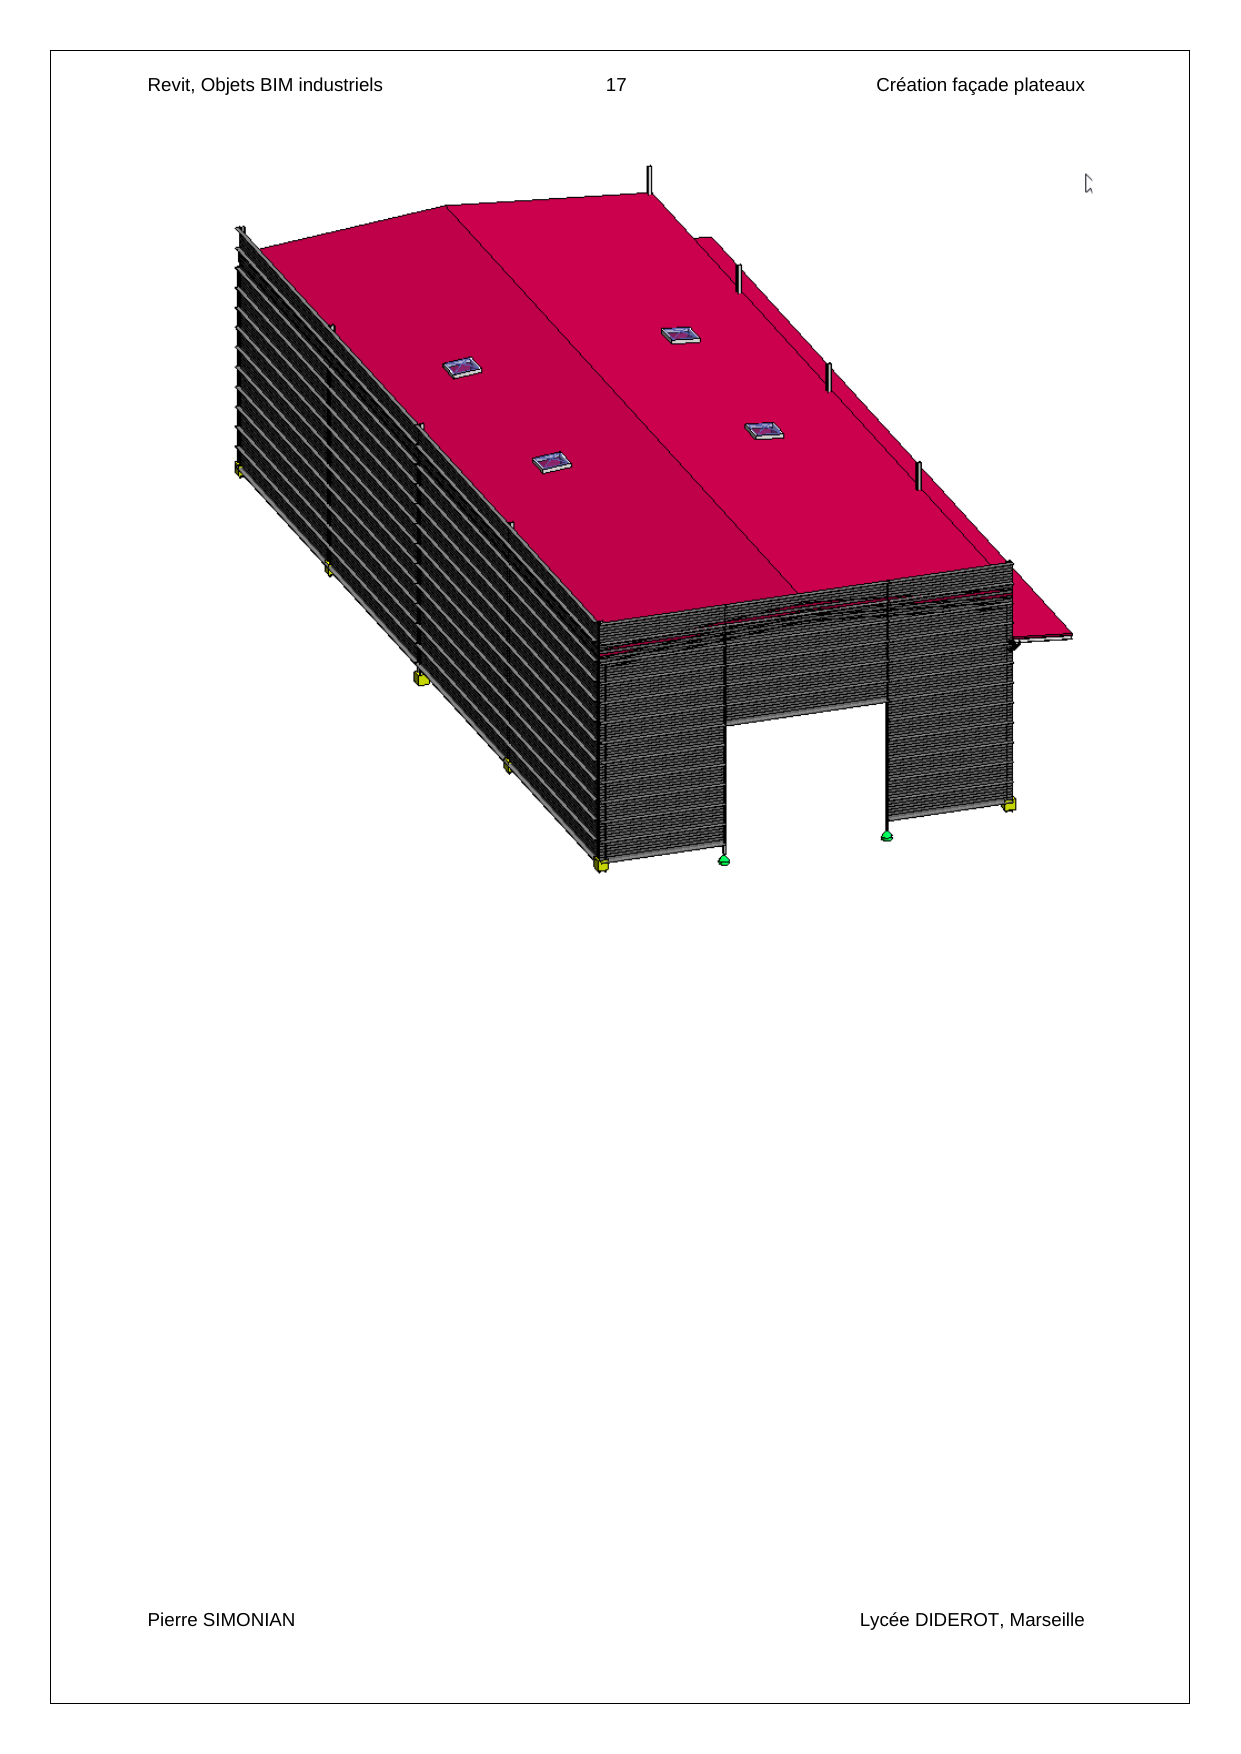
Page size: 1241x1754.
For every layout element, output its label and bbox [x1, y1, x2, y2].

picture [147, 147, 1093, 897]
